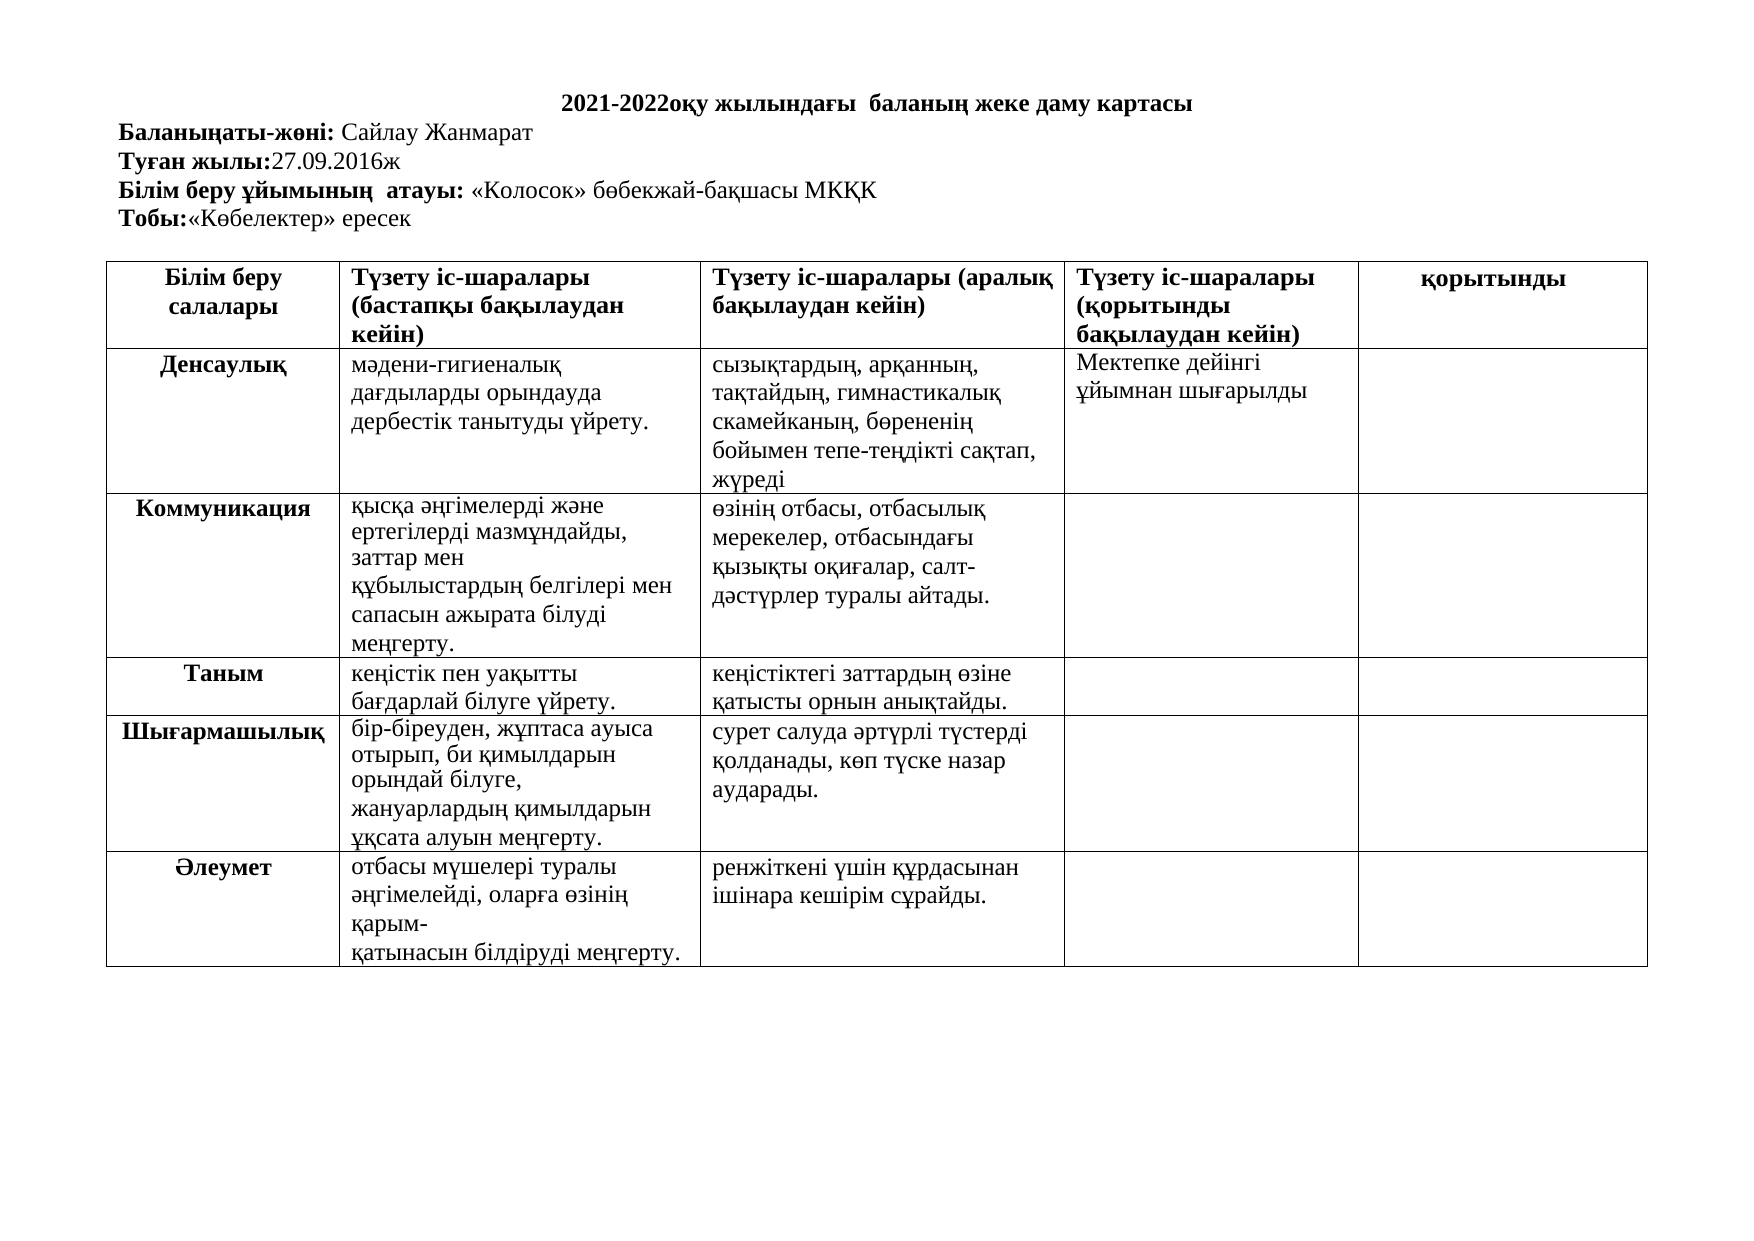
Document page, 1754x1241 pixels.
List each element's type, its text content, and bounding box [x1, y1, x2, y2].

table_cell ренжіткені үшін құрдасынан ішінара кешірім сұрайды. [701, 852, 1064, 966]
table_cell қысқа әңгімелерді және ертегілерді мазмұндайды, заттар мен құбылыстардың белгілері мен сапасын ажырата білуді меңгерту. [340, 494, 700, 657]
table_cell Әлеумет [107, 852, 339, 966]
table_cell [1065, 658, 1358, 715]
text Туған жылы:27.09.2016ж [118, 146, 1636, 175]
text Тобы:«Көбелектер» ересек [118, 203, 1636, 232]
table_cell [1065, 494, 1358, 657]
table_cell кеңістіктегі заттардың өзіне қатысты орнын анықтайды. [701, 658, 1064, 715]
table_header Түзету іс-шаралары (бастапқы бақылаудан кейін) [340, 262, 700, 348]
table_cell мәдени-гигиеналық дағдыларды орындауда дербестік танытуды үйрету. [340, 349, 700, 492]
table_cell Шығармашылық [107, 716, 339, 851]
text 2021-2022оқу жылындағы баланың жеке даму картасы [118, 88, 1636, 117]
table_cell өзінің отбасы, отбасылық мерекелер, отбасындағы қызықты оқиғалар, салт-дәстүрлер туралы айтады. [701, 494, 1064, 657]
table_cell [1359, 852, 1647, 966]
table_cell сызықтардың, арқанның, тақтайдың, гимнастикалық скамейканың, бөрененің бойымен тепе-теңдікті сақтап, жүреді [701, 349, 1064, 492]
text Білім беру ұйымының атауы: «Колосок» бөбекжай-бақшасы МКҚК [118, 175, 1636, 203]
table_cell Мектепке дейінгі ұйымнан шығарылды [1065, 349, 1358, 492]
table_cell [1359, 494, 1647, 657]
table_cell [1065, 716, 1358, 851]
table_cell кеңістік пен уақытты бағдарлай білуге үйрету. [340, 658, 700, 715]
table_cell сурет салуда әртүрлі түстерді қолданады, көп түске назар аударады. [701, 716, 1064, 851]
table_cell бір-біреуден, жұптаса ауыса отырып, би қимылдарын орындай білуге, жануарлардың қимылдарын ұқсата алуын меңгерту. [340, 716, 700, 851]
table_cell Денсаулық [107, 349, 339, 492]
table_cell [1065, 852, 1358, 966]
table_header Түзету іс-шаралары (аралық бақылаудан кейін) [701, 262, 1064, 348]
table_header Түзету іс-шаралары (қорытынды бақылаудан кейін) [1065, 262, 1358, 348]
table_cell [1359, 349, 1647, 492]
text Баланыңаты-жөні: Сайлау Жанмарат [118, 117, 1636, 146]
table_header Білім беру салалары [107, 262, 339, 348]
table_cell Таным [107, 658, 339, 715]
table_cell [1359, 658, 1647, 715]
table_cell [1359, 716, 1647, 851]
table_cell Коммуникация [107, 494, 339, 657]
table_cell отбасы мүшелері туралы әңгімелейді, оларға өзінің қарым- қатынасын білдіруді меңгерту. [340, 852, 700, 966]
table_header қорытынды [1359, 262, 1647, 348]
